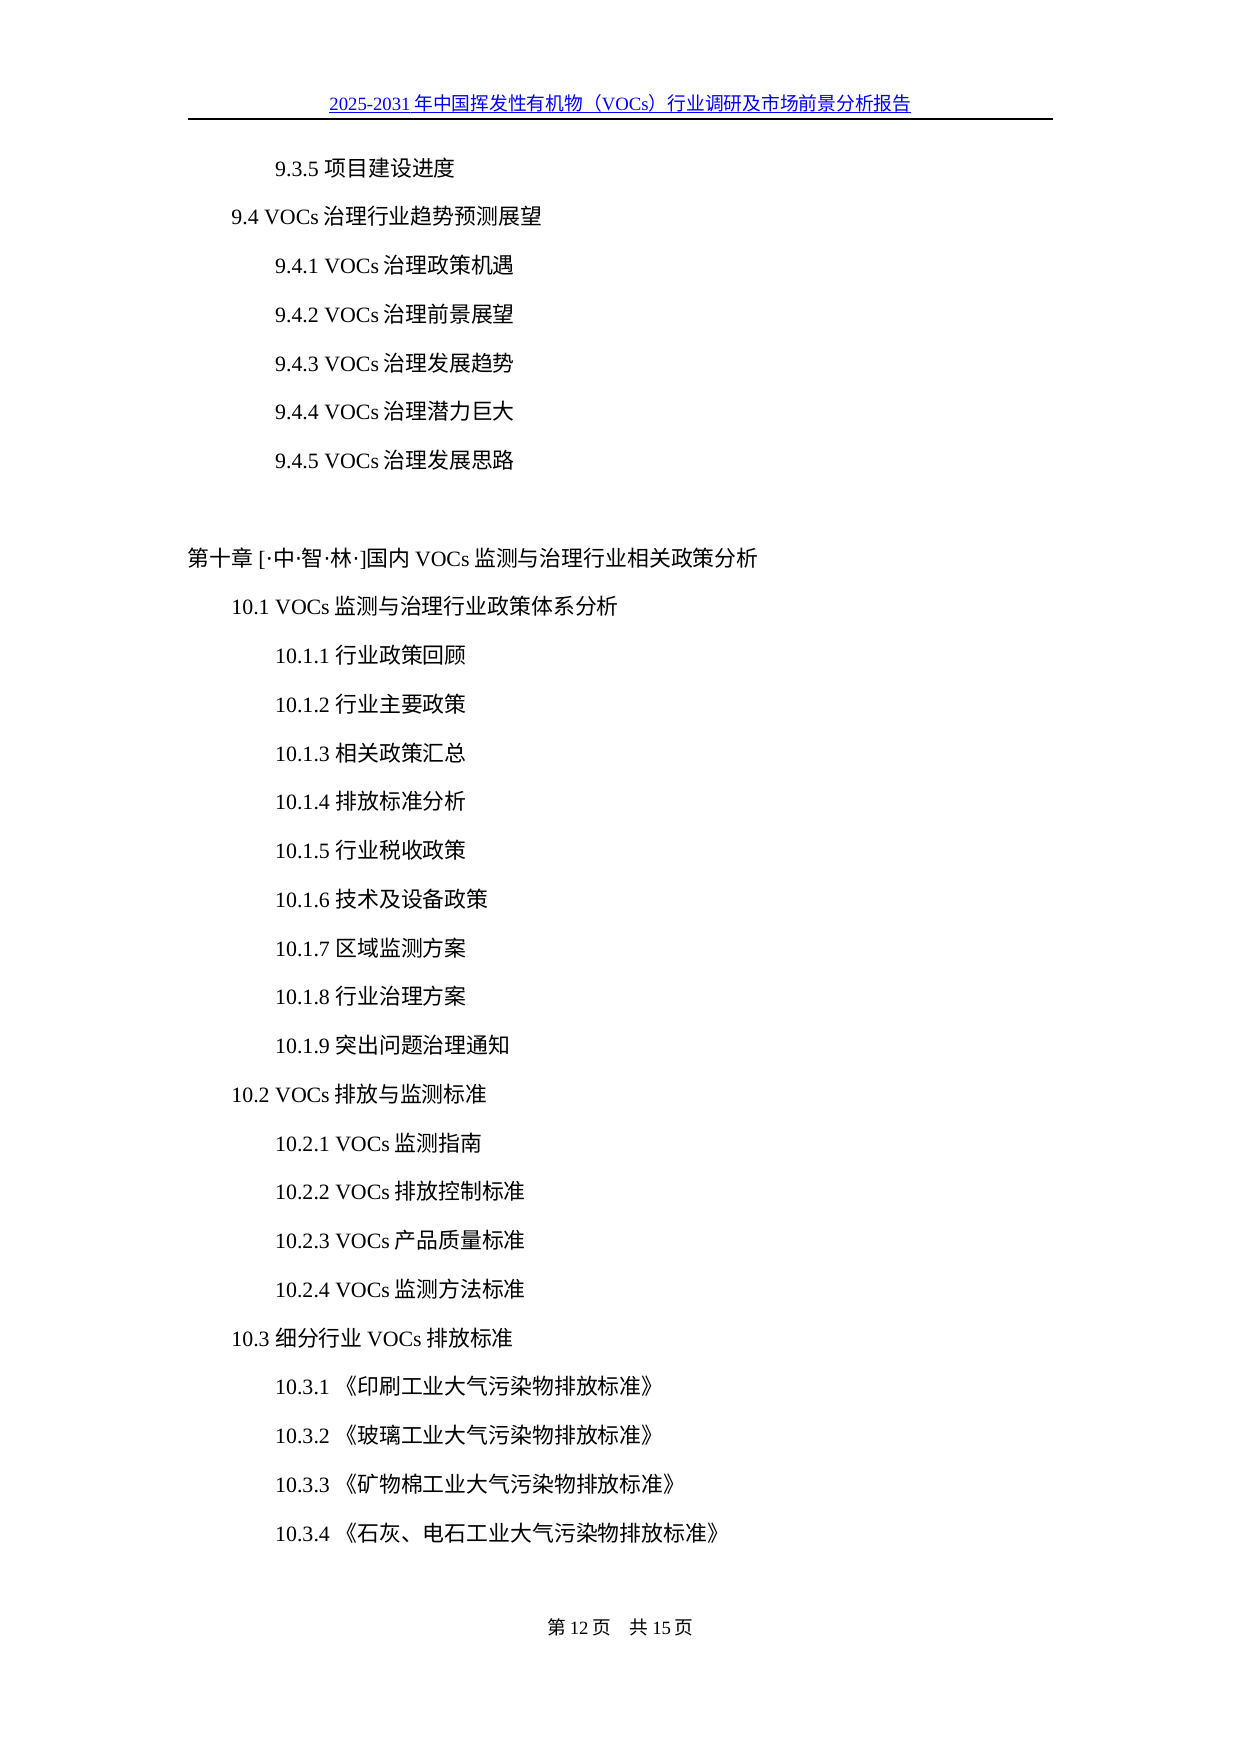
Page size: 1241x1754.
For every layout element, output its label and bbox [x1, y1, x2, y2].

text [187, 150, 1053, 1548]
